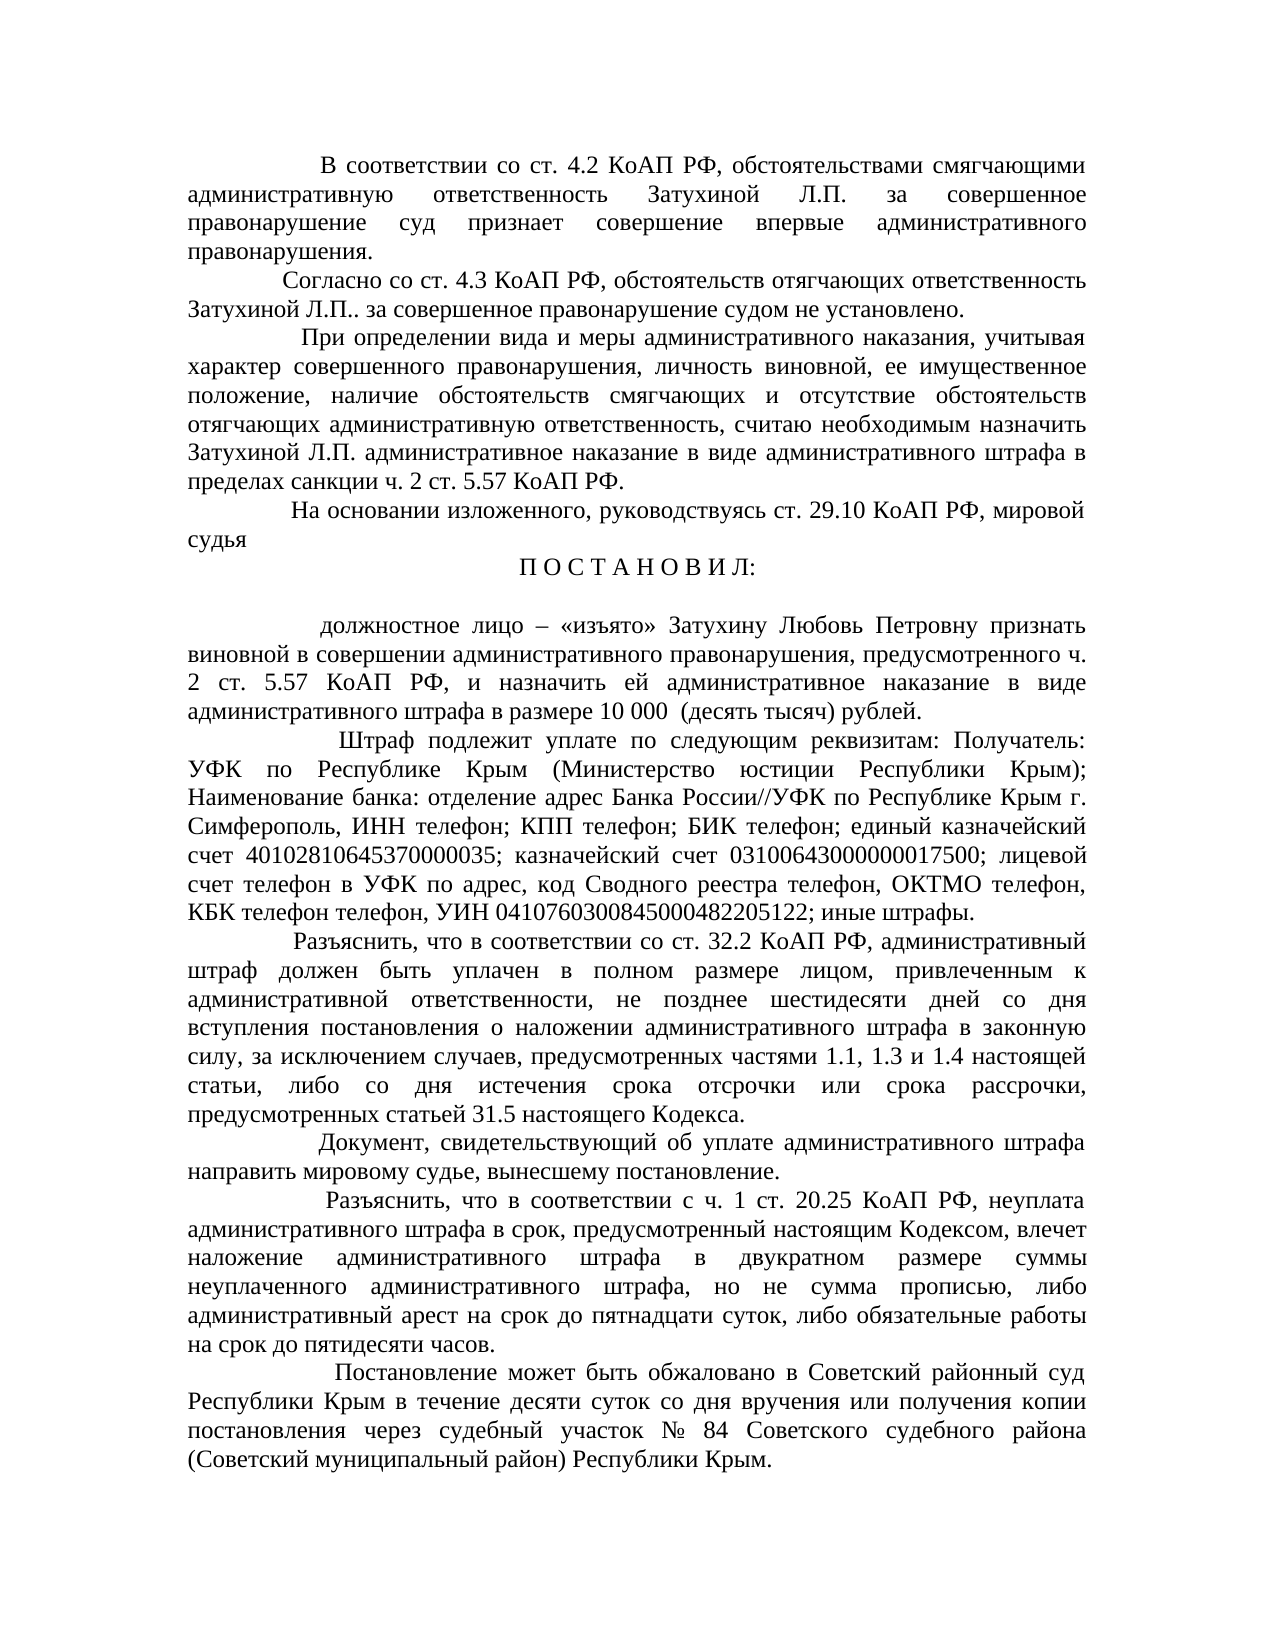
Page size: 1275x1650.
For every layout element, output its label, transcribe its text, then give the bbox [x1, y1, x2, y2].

text Штраф подлежит уплате по следующим реквизитам: Получатель: УФК по Республике Крым (Министерство юстиции Республики Крым); Наименование банка: отделение адрес Банка России//УФК по Республике Крым г. Симферополь, ИНН телефон; КПП телефон; БИК телефон; единый казначейский счет 40102810645370000035; казначейский счет 03100643000000017500; лицевой счет телефон в УФК по адрес, код Сводного реестра телефон, ОКТМО телефон, КБК телефон телефон, УИН 0410760300845000482205122; иные штрафы. [187, 725, 1087, 926]
text Постановление может быть обжаловано в Советский районный суд Республики Крым в течение десяти суток со дня вручения или получения копии постановления через судебный участок № 84 Советского судебного района (Советский муниципальный район) Республики Крым. [187, 1357, 1087, 1472]
text Разъяснить, что в соответствии с ч. 1 ст. 20.25 КоАП РФ, неуплата административного штрафа в срок, предусмотренный настоящим Кодексом, влечет наложение административного штрафа в двукратном размере суммы неуплаченного административного штрафа, но не сумма прописью, либо административный арест на срок до пятнадцати суток, либо обязательные работы на срок до пятидесяти часов. [187, 1185, 1087, 1357]
text В соответствии со ст. 4.2 КоАП РФ, обстоятельствами смягчающими административную ответственность Затухиной Л.П. за совершенное правонарушение суд признает совершение впервые административного правонарушения. [187, 150, 1087, 265]
text должностное лицо – «изъято» Затухину Любовь Петровну признать виновной в совершении административного правонарушения, предусмотренного ч. 2 ст. 5.57 КоАП РФ, и назначить ей административное наказание в виде административного штрафа в размере 10 000 (десять тысяч) рублей. [187, 610, 1087, 725]
text Документ, свидетельствующий об уплате административного штрафа направить мировому судье, вынесшему постановление. [187, 1127, 1087, 1185]
text При определении вида и меры административного наказания, учитывая характер совершенного правонарушения, личность виновной, ее имущественное положение, наличие обстоятельств смягчающих и отсутствие обстоятельств отягчающих административную ответственность, считаю необходимым назначить Затухиной Л.П. административное наказание в виде административного штрафа в пределах санкции ч. 2 ст. 5.57 КоАП РФ. [187, 322, 1087, 495]
text Согласно со ст. 4.3 КоАП РФ, обстоятельств отягчающих ответственность Затухиной Л.П.. за совершенное правонарушение судом не установлено. [187, 265, 1087, 322]
text На основании изложенного, руководствуясь ст. 29.10 КоАП РФ, мировой судья [187, 495, 1087, 552]
text П О С Т А Н О В И Л: [187, 552, 1087, 581]
text Разъяснить, что в соответствии со ст. 32.2 КоАП РФ, административный штраф должен быть уплачен в полном размере лицом, привлеченным к административной ответственности, не позднее шестидесяти дней со дня вступления постановления о наложении административного штрафа в законную силу, за исключением случаев, предусмотренных частями 1.1, 1.3 и 1.4 настоящей статьи, либо со дня истечения срока отсрочки или срока рассрочки, предусмотренных статьей 31.5 настоящего Кодекса. [187, 926, 1087, 1127]
